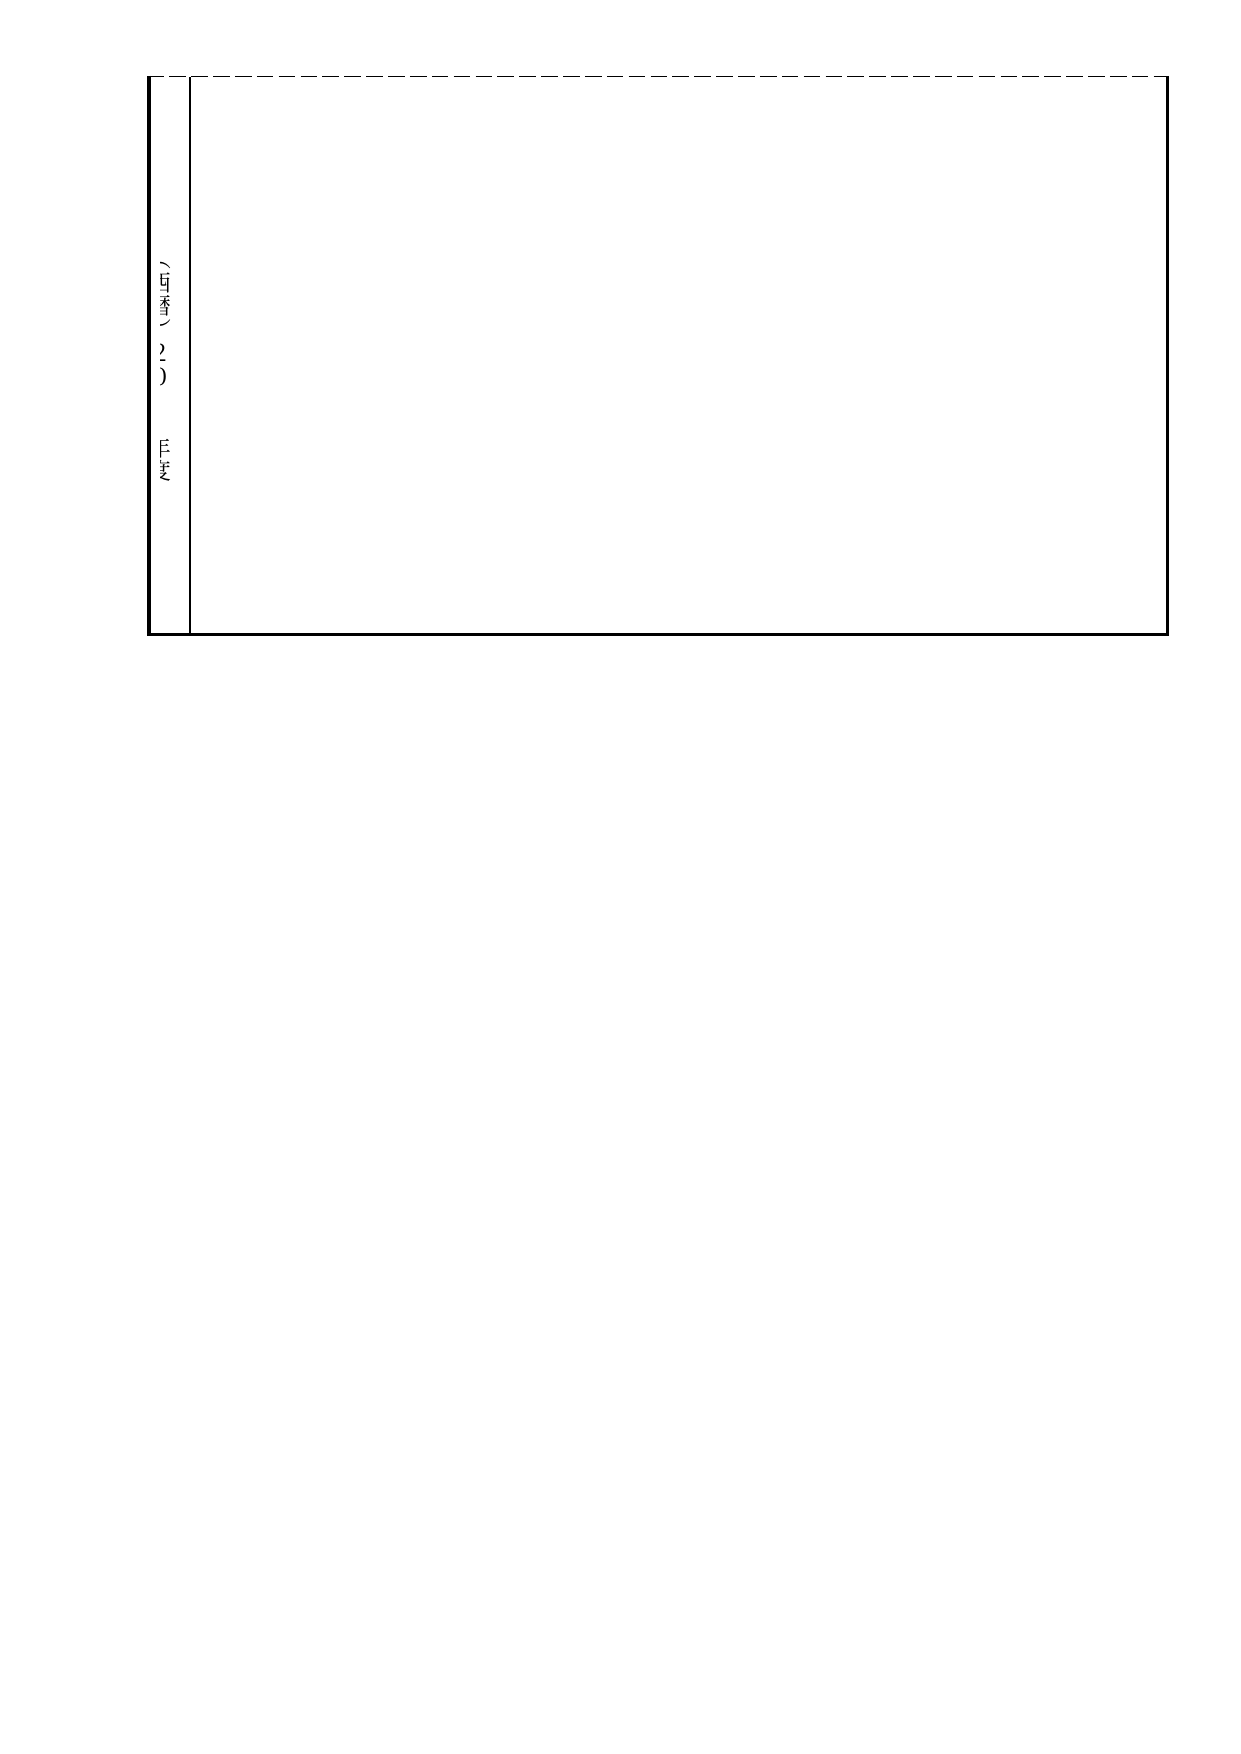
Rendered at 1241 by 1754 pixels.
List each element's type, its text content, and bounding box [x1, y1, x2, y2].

table_cell [191, 76, 1166, 633]
table_cell （西暦）２０ 年度 [151, 76, 190, 633]
